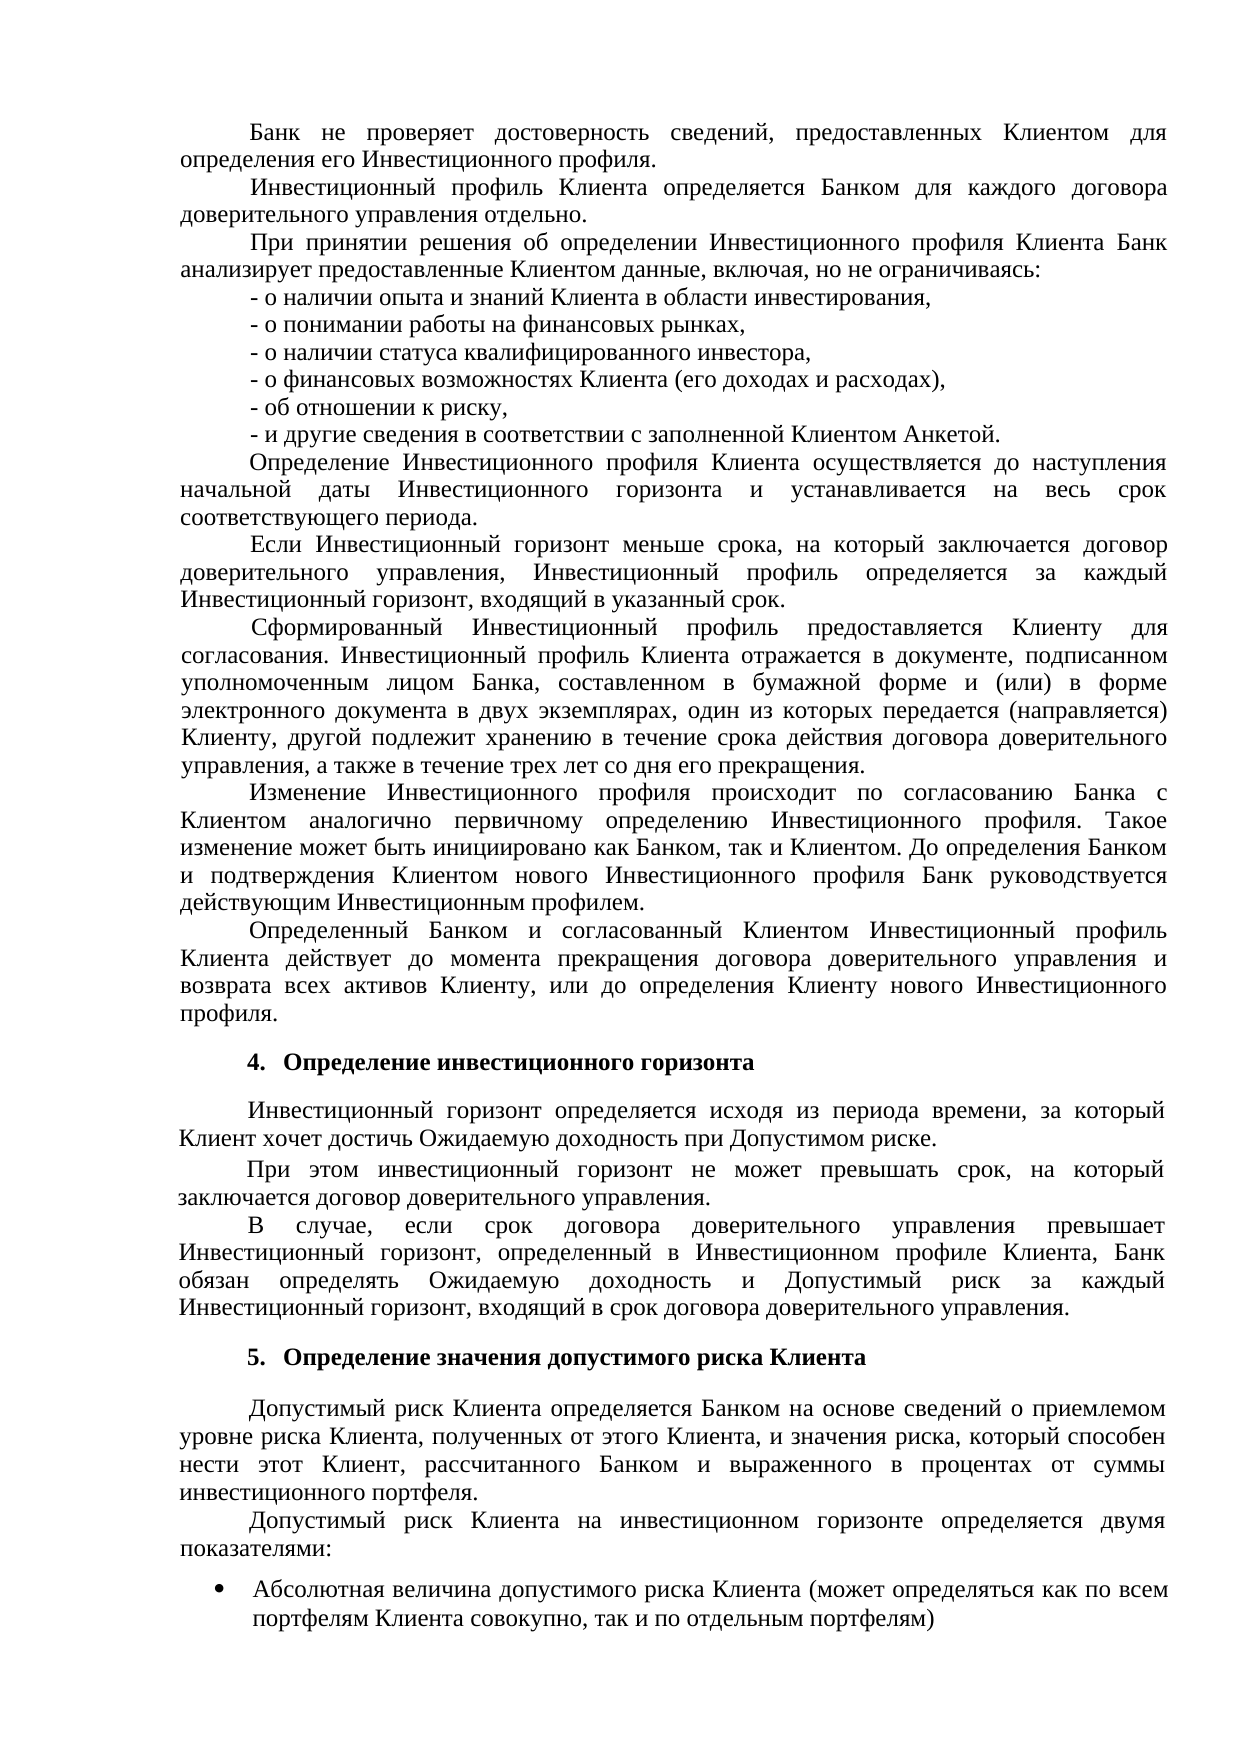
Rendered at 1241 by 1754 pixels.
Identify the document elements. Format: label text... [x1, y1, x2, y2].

text Допустимый риск Клиента на инвестиционном горизонте определяется двумя показателями: [180, 1506, 1166, 1562]
text При принятии решения об определении Инвестиционного профиля Клиента Банк анализирует предоставленные Клиентом данные, включая, но не ограничиваясь: [180, 228, 1168, 283]
text Инвестиционный профиль Клиента определяется Банком для каждого договора доверительного управления отдельно. [180, 173, 1168, 228]
text Инвестиционный горизонт определяется исходя из периода времени, за который Клиент хочет достичь Ожидаемую доходность при Допустимом риске. [178, 1097, 1166, 1152]
list Определение значения допустимого риска Клиента [247, 1342, 1169, 1371]
text - и другие сведения в соответствии с заполненной Клиентом Анкетой. [180, 421, 1168, 448]
list Абсолютная величина допустимого риска Клиента (может определяться как по всем портфелям Клиента совокупно, так и по отдельным портфелям) [215, 1574, 1169, 1632]
text Допустимый риск Клиента определяется Банком на основе сведений о приемлемом уровне риска Клиента, полученных от этого Клиента, и значения риска, который способен нести этот Клиент, рассчитанного Банком и выраженного в процентах от суммы инвестиционного портфеля. [179, 1394, 1167, 1506]
text - о понимании работы на финансовых рынках, [180, 311, 1168, 338]
text При этом инвестиционный горизонт не может превышать срок, на который заключается договор доверительного управления. [177, 1156, 1165, 1211]
text - о финансовых возможностях Клиента (его доходах и расходах), [180, 366, 1168, 393]
list Определение инвестиционного горизонта [247, 1047, 1169, 1076]
text Изменение Инвестиционного профиля происходит по согласованию Банка с Клиентом аналогично первичному определению Инвестиционного профиля. Такое изменение может быть инициировано как Банком, так и Клиентом. До определения Банком и подтверждения Клиентом нового Инвестиционного профиля Банк руководствуется действующим Инвестиционным профилем. [180, 779, 1168, 916]
text В случае, если срок договора доверительного управления превышает Инвестиционный горизонт, определенный в Инвестиционном профиле Клиента, Банк обязан определять Ожидаемую доходность и Допустимый риск за каждый Инвестиционный горизонт, входящий в срок договора доверительного управления. [178, 1211, 1166, 1321]
text Банк не проверяет достоверность сведений, предоставленных Клиентом для определения его Инвестиционного профиля. [180, 118, 1168, 173]
text Если Инвестиционный горизонт меньше срока, на который заключается договор доверительного управления, Инвестиционный профиль определяется за каждый Инвестиционный горизонт, входящий в указанный срок. [180, 531, 1168, 613]
text Сформированный Инвестиционный профиль предоставляется Клиенту для согласования. Инвестиционный профиль Клиента отражается в документе, подписанном уполномоченным лицом Банка, составленном в бумажной форме и (или) в форме электронного документа в двух экземплярах, один из которых передается (направляется) Клиенту, другой подлежит хранению в течение срока действия договора доверительного управления, а также в течение трех лет со дня его прекращения. [181, 614, 1169, 779]
text - о наличии опыта и знаний Клиента в области инвестирования, [180, 283, 1168, 311]
text Определенный Банком и согласованный Клиентом Инвестиционный профиль Клиента действует до момента прекращения договора доверительного управления и возврата всех активов Клиенту, или до определения Клиенту нового Инвестиционного профиля. [180, 917, 1168, 1027]
text Определение Инвестиционного профиля Клиента осуществляется до наступления начальной даты Инвестиционного горизонта и устанавливается на весь срок соответствующего периода. [180, 448, 1168, 531]
text - об отношении к риску, [180, 393, 1168, 421]
text - о наличии статуса квалифицированного инвестора, [180, 338, 1168, 366]
